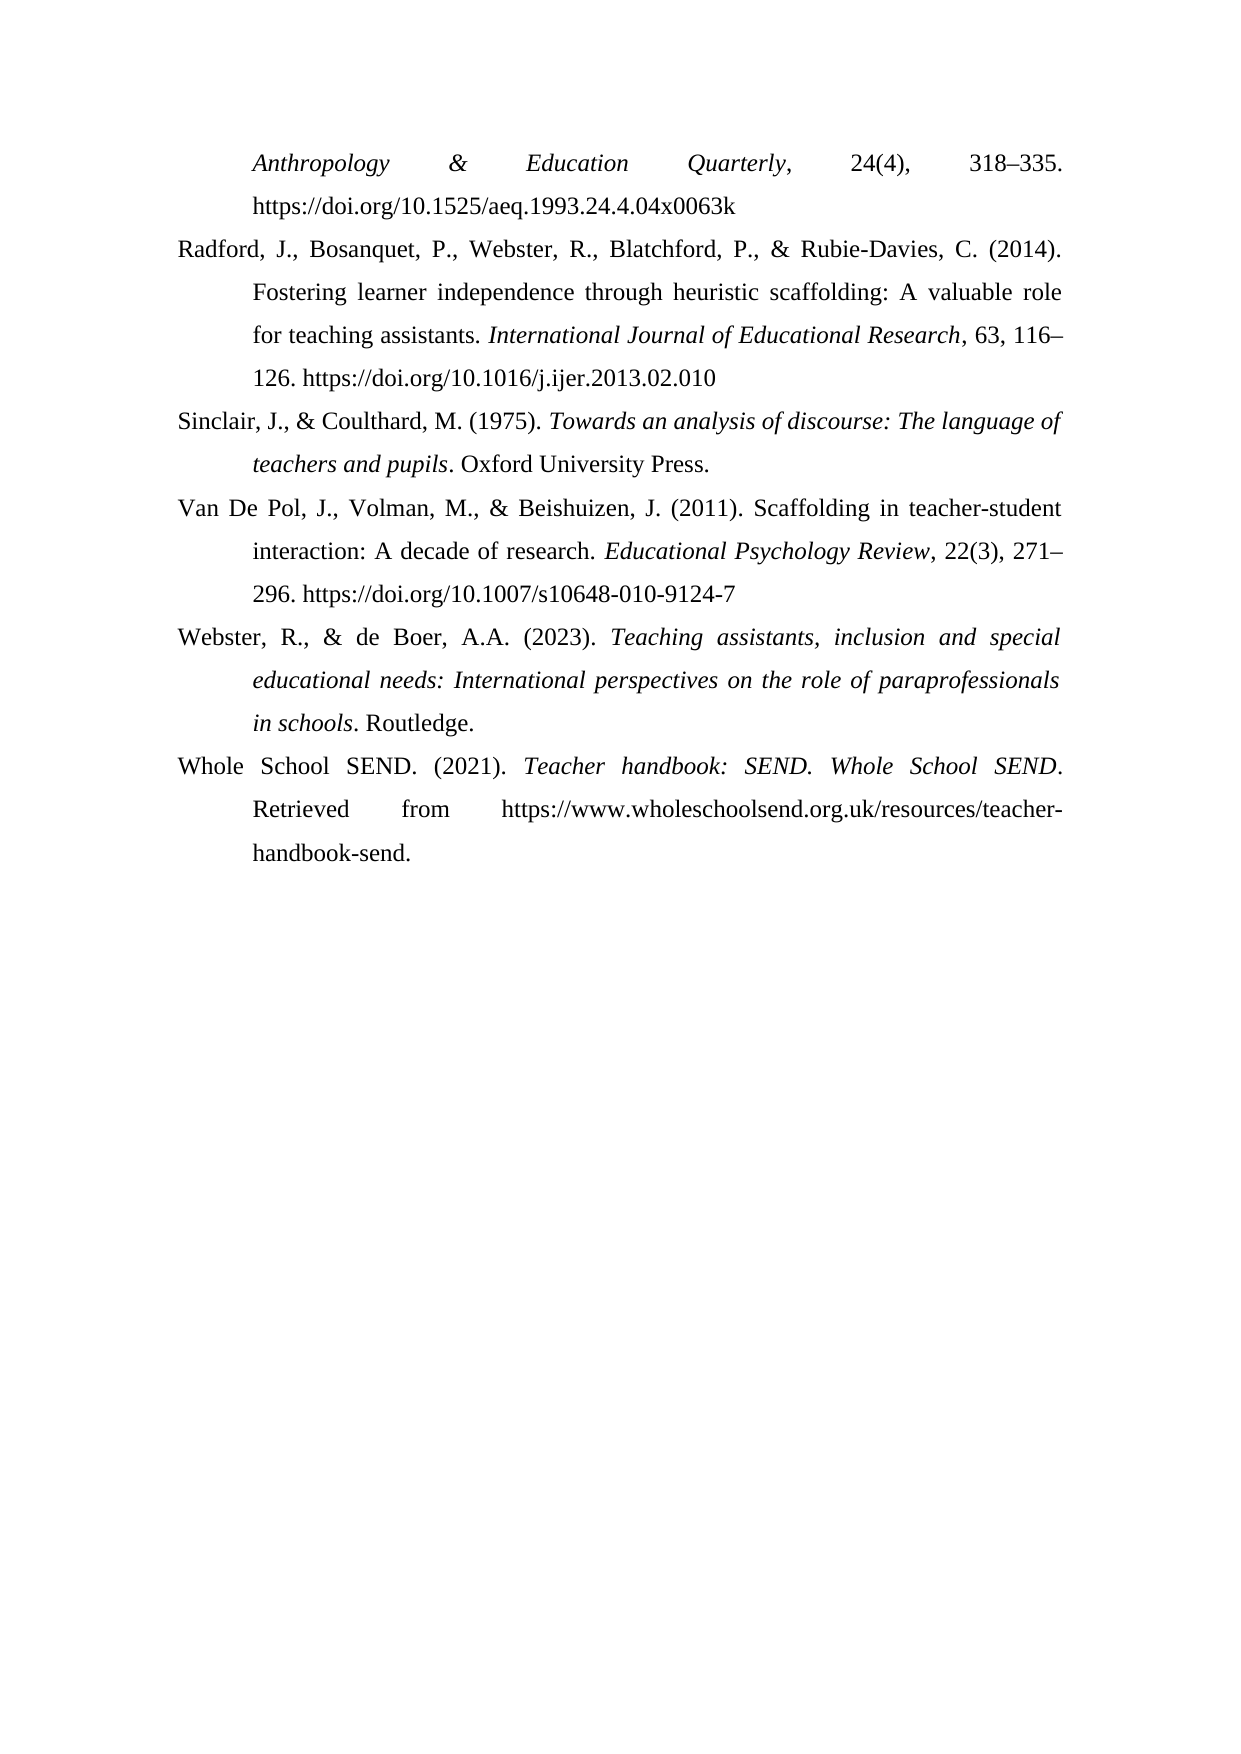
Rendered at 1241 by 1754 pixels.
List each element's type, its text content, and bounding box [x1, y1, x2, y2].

text Webster, R., & de Boer, A.A. (2023). Teaching assistants, inclusion and special educational needs: International perspectives on the role of paraprofessionals in schools. Routledge. [177, 622, 1063, 737]
text Whole School SEND. (2021). Teacher handbook: SEND. Whole School SEND. Retrieved from https://www.wholeschoolsend.org.uk/resources/teacher-handbook-send. [177, 751, 1063, 866]
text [177, 148, 1063, 219]
text Van De Pol, J., Volman, M., & Beishuizen, J. (2011). Scaffolding in teacher-student interaction: A decade of research. Educational Psychology Review, 22(3), 271–296. https://doi.org/10.1007/s10648-010-9124-7 [177, 493, 1063, 608]
text Radford, J., Bosanquet, P., Webster, R., Blatchford, P., & Rubie-Davies, C. (2014). Fostering learner independence through heuristic scaffolding: A valuable role for teaching assistants. International Journal of Educational Research, 63, 116–126. https://doi.org/10.1016/j.ijer.2013.02.010 [177, 234, 1063, 392]
text Sinclair, J., & Coulthard, M. (1975). Towards an analysis of discourse: The language of teachers and pupils. Oxford University Press. [177, 406, 1063, 478]
